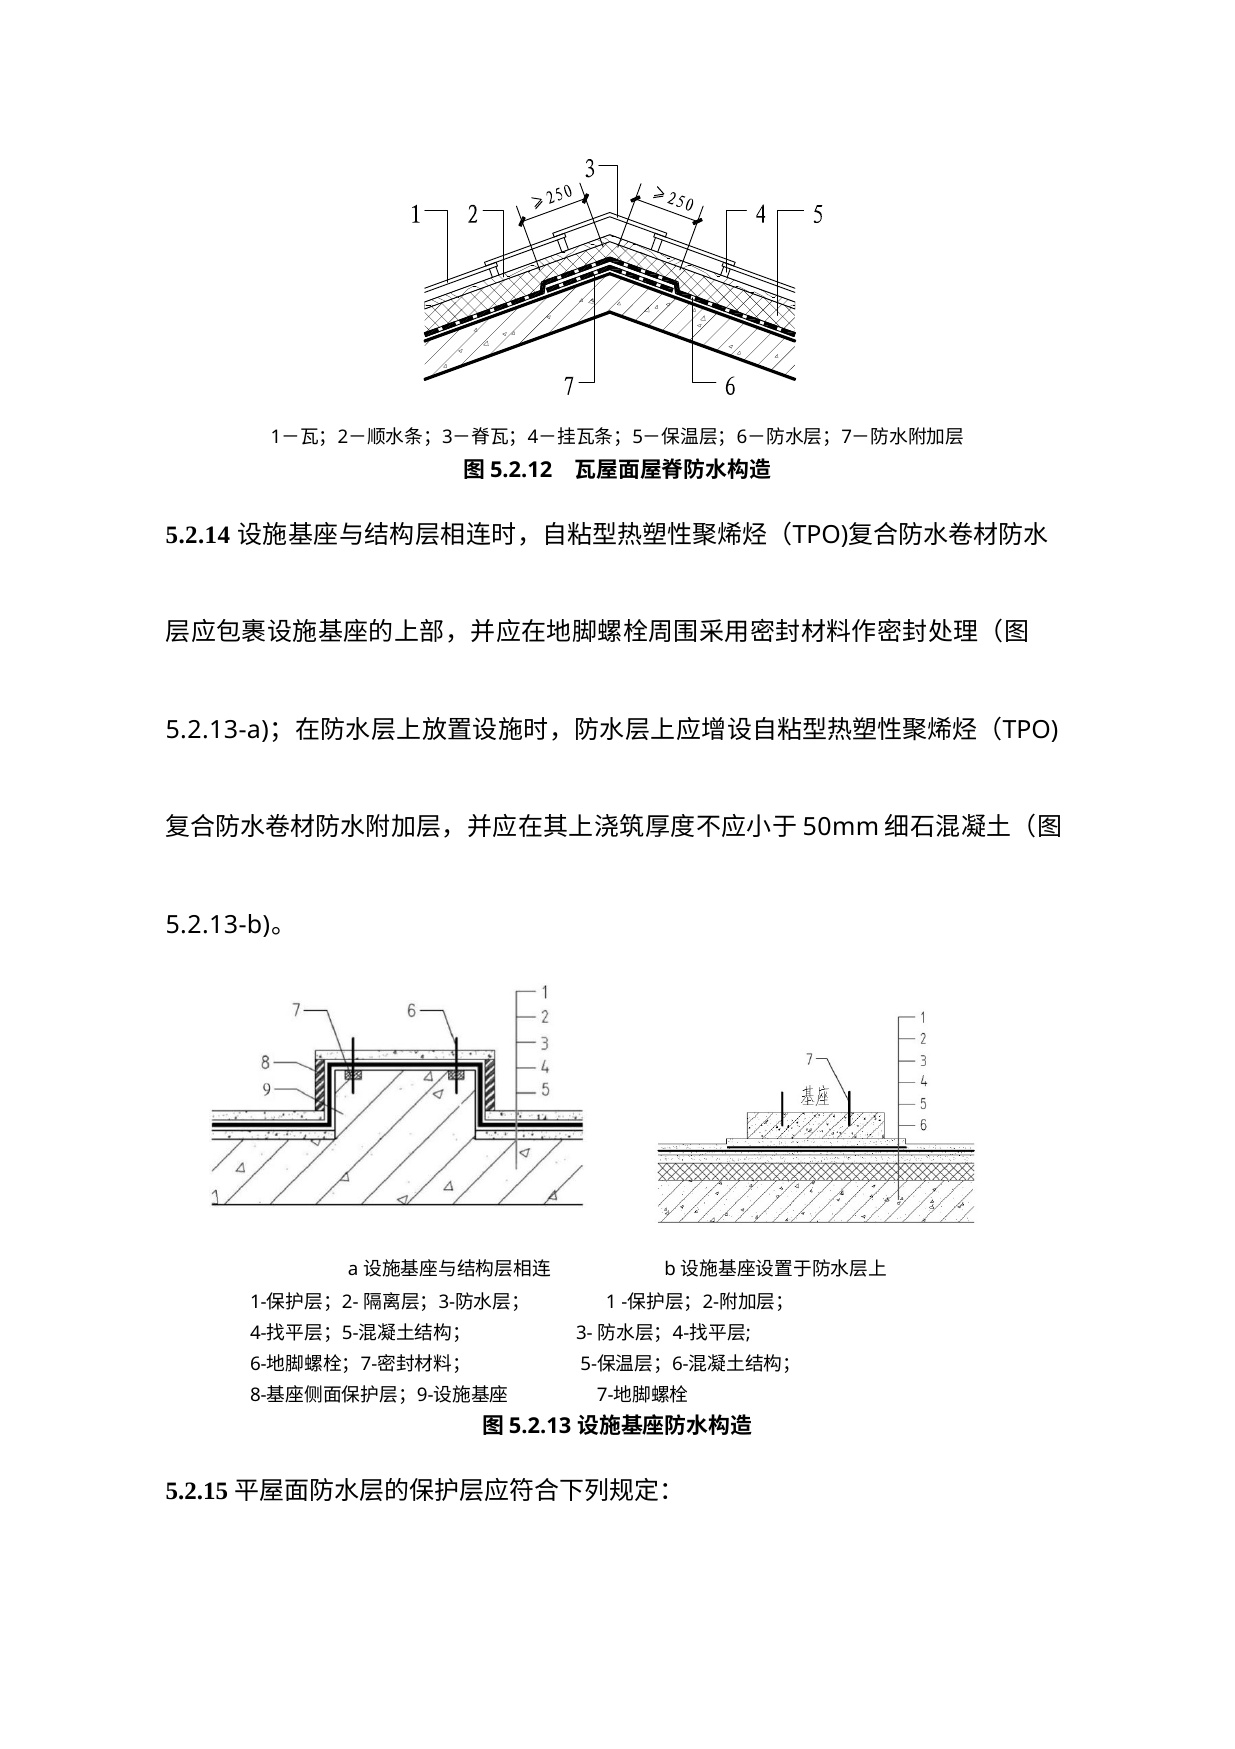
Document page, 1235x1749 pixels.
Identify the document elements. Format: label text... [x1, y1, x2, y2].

text 8-基座侧面保护层；9-设施基座 7-地脚螺栓 [165, 1377, 1069, 1408]
text 4-找平层；5-混凝土结构； 3- 防水层；4-找平层; [165, 1314, 1069, 1346]
text 6-地脚螺栓；7-密封材料； 5-保温层；6-混凝土结构； [165, 1346, 1069, 1377]
text 1-保护层；2- 隔离层；3-防水层； 1 -保护层；2-附加层； [165, 1283, 1069, 1314]
text 1－瓦；2－顺水条；3－脊瓦；4－挂瓦条；5－保温层；6－防水层；7－防水附加层 [165, 419, 1069, 452]
text a 设施基座与结构层相连 b 设施基座设置于防水层上 [165, 1251, 1069, 1283]
text 图5.2.13 设施基座防水构造 [165, 1408, 1069, 1441]
text 5.2.14 设施基座与结构层相连时，自粘型热塑性聚烯烃（TPO)复合防水卷材防水层应包裹设施基座的上部，并应在地脚螺栓周围采用密封材料作密封处理（图5.2.13-a)；在防水层上放置设施时，防水层上应增设自粘型热塑性聚烯烃（TPO)复合防水卷材防水附加层，并应在其上浇筑厚度不应小于50mm细石混凝土（图5.2.13-b)。 [165, 500, 1069, 955]
text 图5.2.12 瓦屋面屋脊防水构造 [165, 452, 1069, 484]
text 5.2.15 平屋面防水层的保护层应符合下列规定： [165, 1456, 1069, 1521]
picture [176, 973, 622, 1236]
picture [638, 1002, 987, 1236]
